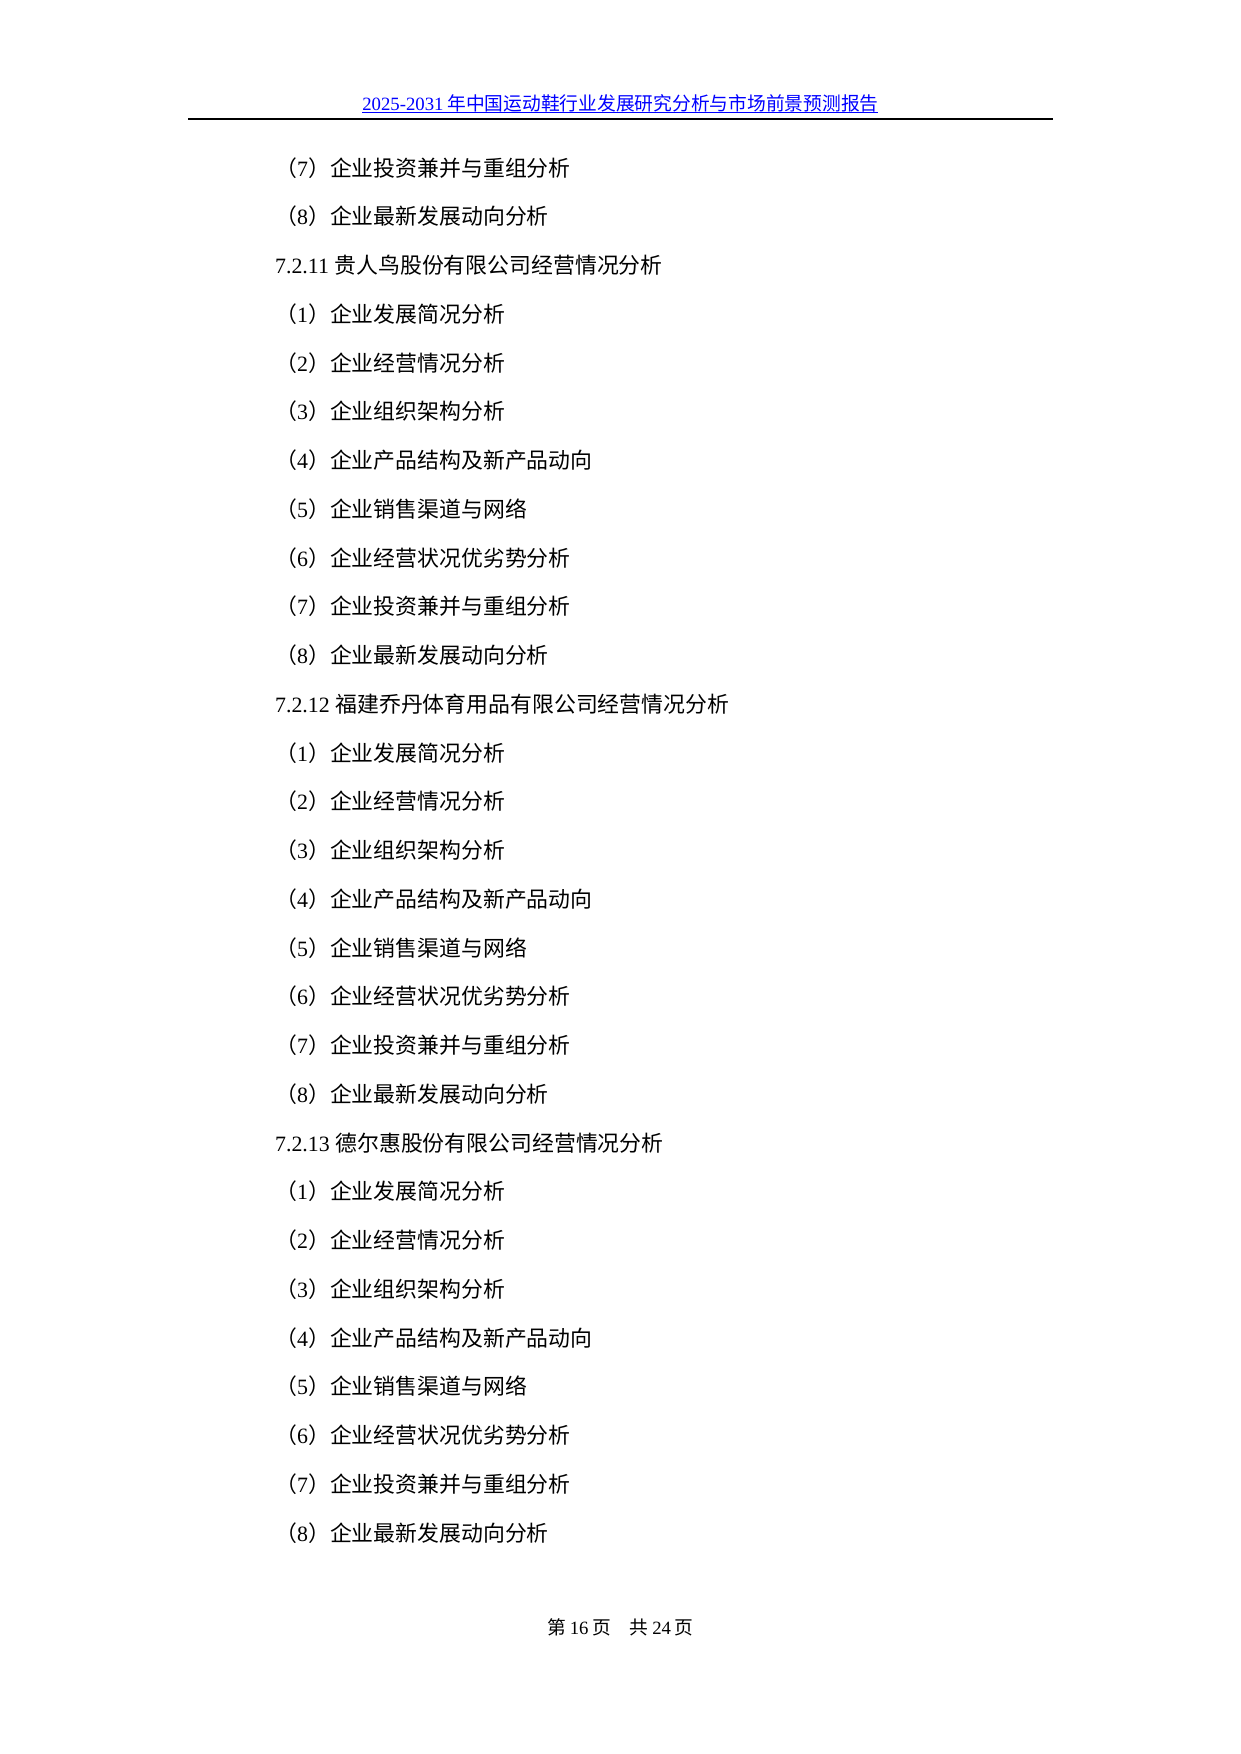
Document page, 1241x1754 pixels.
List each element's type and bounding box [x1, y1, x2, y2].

text [187, 150, 1053, 1548]
